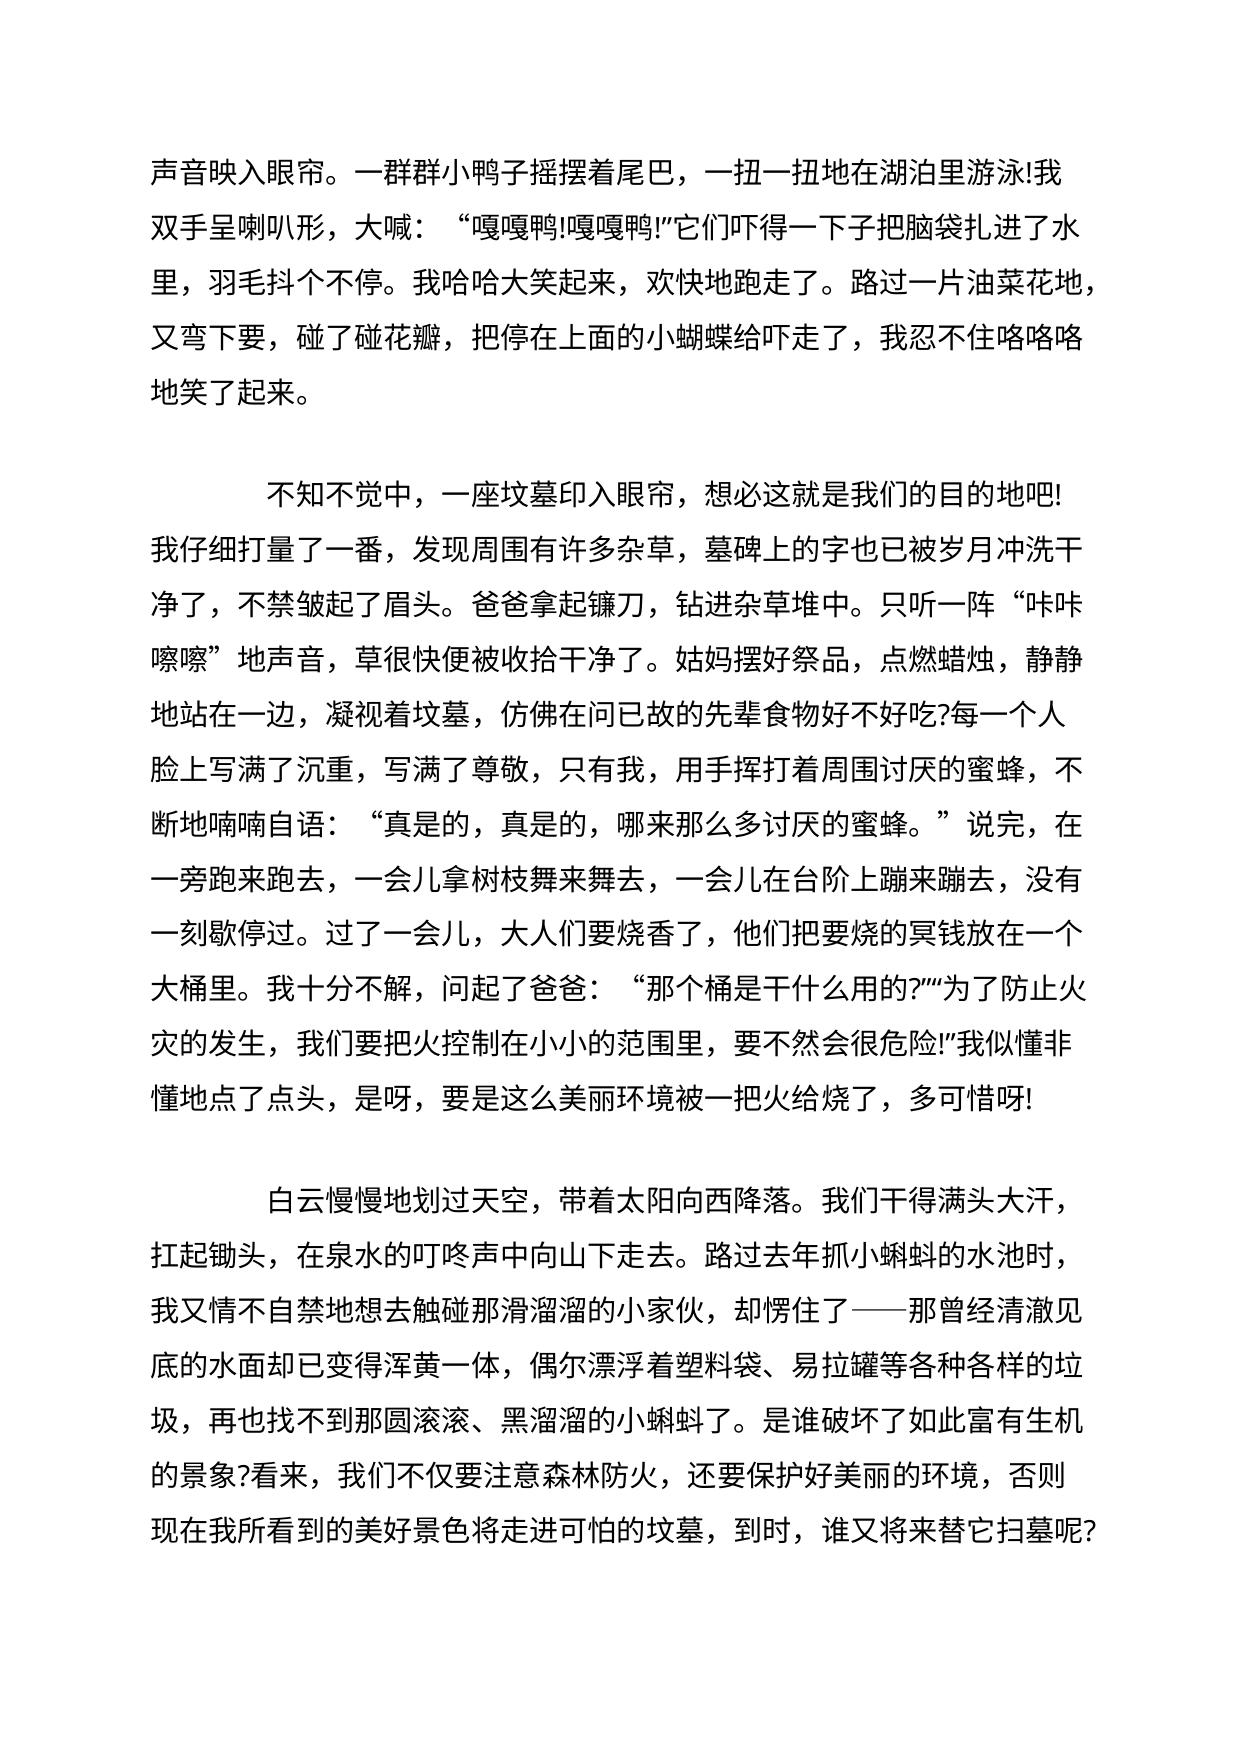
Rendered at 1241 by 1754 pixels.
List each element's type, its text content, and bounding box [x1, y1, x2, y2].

text 不知不觉中，一座坟墓印入眼帘，想必这就是我们的目的地吧!我仔细打量了一番，发现周围有许多杂草，墓碑上的字也已被岁月冲洗干净了，不禁皱起了眉头。爸爸拿起镰刀，钻进杂草堆中。只听一阵“咔咔嚓嚓”地声音，草很快便被收拾干净了。姑妈摆好祭品，点燃蜡烛，静静地站在一边，凝视着坟墓，仿佛在问已故的先辈食物好不好吃?每一个人脸上写满了沉重，写满了尊敬，只有我，用手挥打着周围讨厌的蜜蜂，不断地喃喃自语：“真是的，真是的，哪来那么多讨厌的蜜蜂。”说完，在一旁跑来跑去，一会儿拿树枝舞来舞去，一会儿在台阶上蹦来蹦去，没有一刻歇停过。过了一会儿，大人们要烧香了，他们把要烧的冥钱放在一个大桶里。我十分不解，问起了爸爸：“那个桶是干什么用的?”“为了防止火灾的发生，我们要把火控制在小小的范围里，要不然会很危险!”我似懂非懂地点了点头，是呀，要是这么美丽环境被一把火给烧了，多可惜呀! [150, 472, 1090, 1118]
text 白云慢慢地划过天空，带着太阳向西降落。我们干得满头大汗，扛起锄头，在泉水的叮咚声中向山下走去。路过去年抓小蝌蚪的水池时，我又情不自禁地想去触碰那滑溜溜的小家伙，却愣住了——那曾经清澈见底的水面却已变得浑黄一体，偶尔漂浮着塑料袋、易拉罐等各种各样的垃圾，再也找不到那圆滚滚、黑溜溜的小蝌蚪了。是谁破坏了如此富有生机的景象?看来，我们不仅要注意森林防火，还要保护好美丽的环境，否则现在我所看到的美好景色将走进可怕的坟墓，到时，谁又将来替它扫墓呢? [150, 1178, 1090, 1550]
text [150, 150, 1090, 412]
